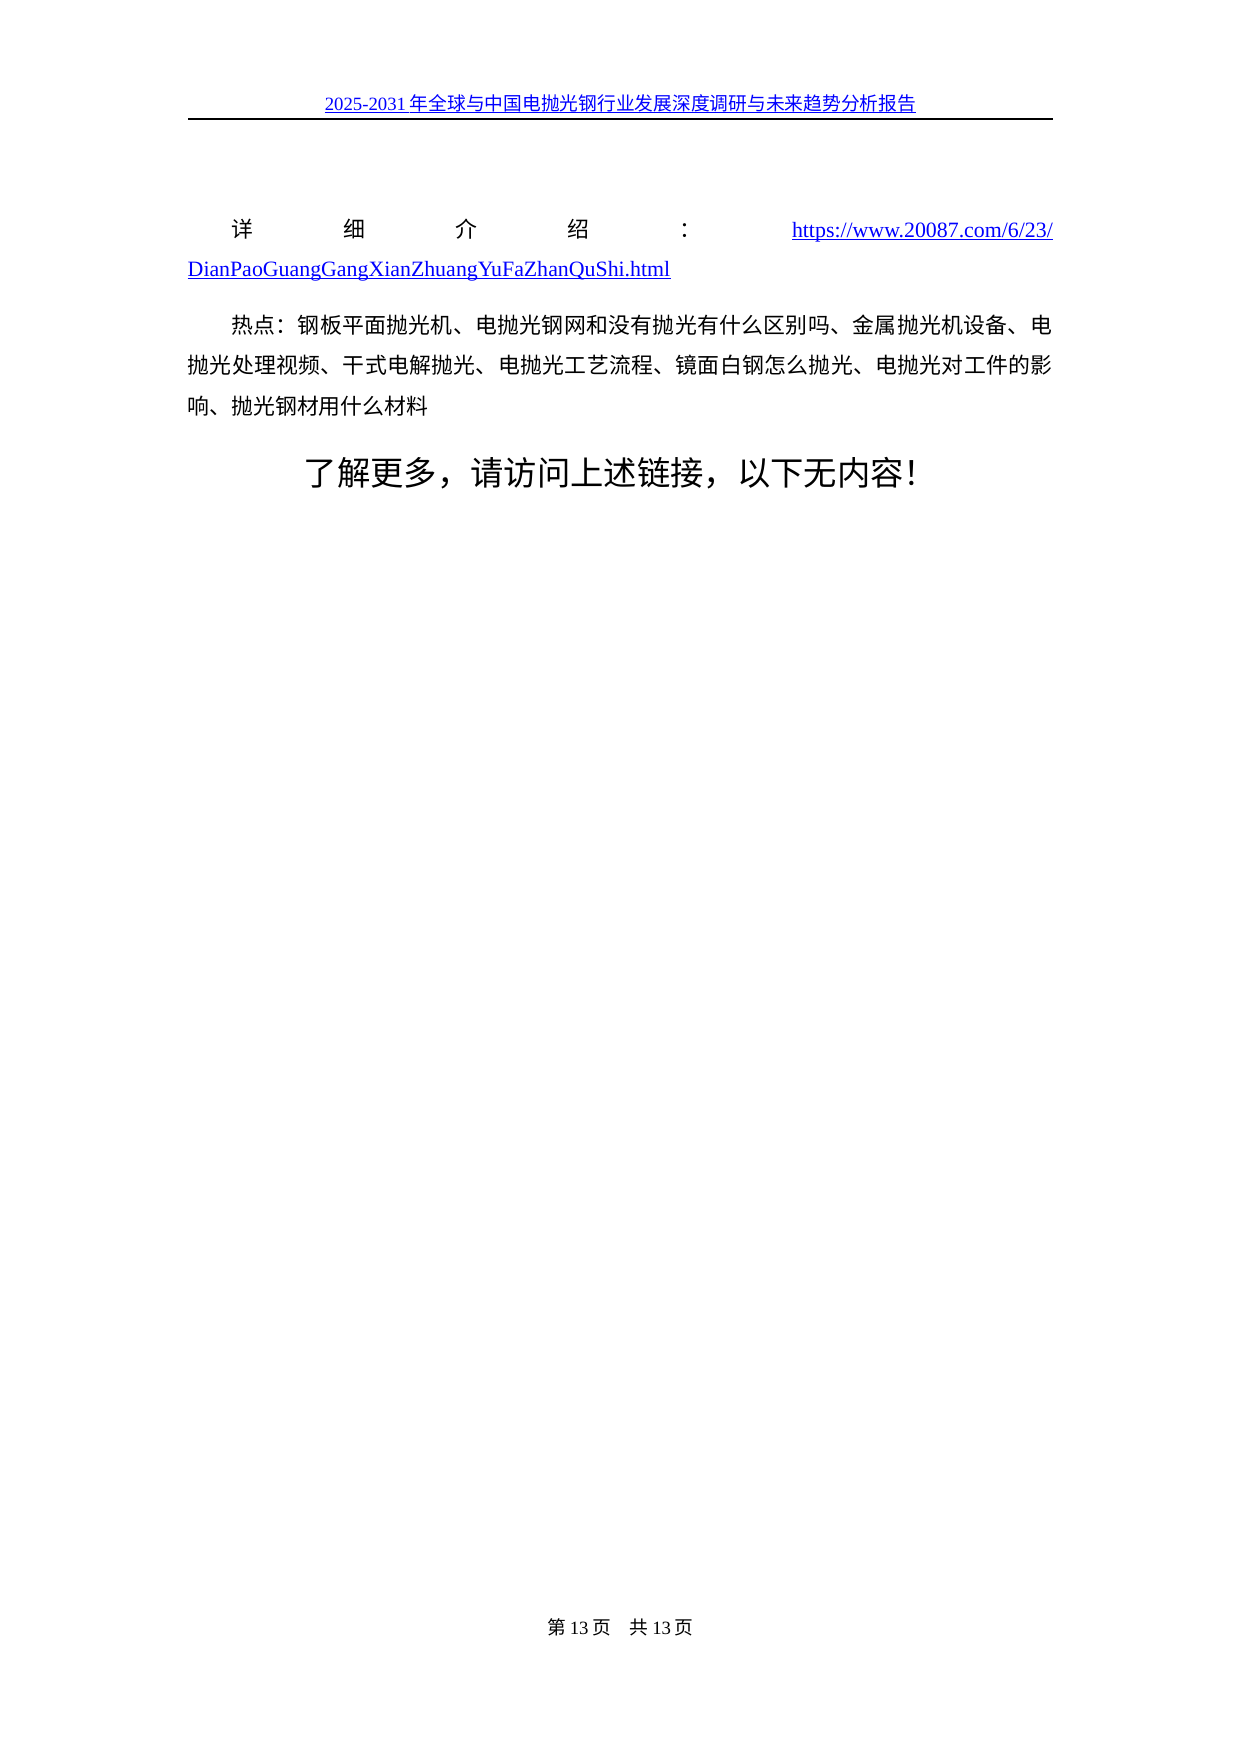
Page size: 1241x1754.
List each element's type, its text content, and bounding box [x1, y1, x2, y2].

text 详细介绍：https://www.20087.com/6/23/DianPaoGuangGangXianZhuangYuFaZhanQuShi.html [187, 212, 1053, 285]
title 了解更多，请访问上述链接，以下无内容！ [187, 438, 1053, 503]
text 热点：钢板平面抛光机、电抛光钢网和没有抛光有什么区别吗、金属抛光机设备、电抛光处理视频、干式电解抛光、电抛光工艺流程、镜面白钢怎么抛光、电抛光对工件的影响、抛光钢材用什么材料 [187, 307, 1053, 421]
